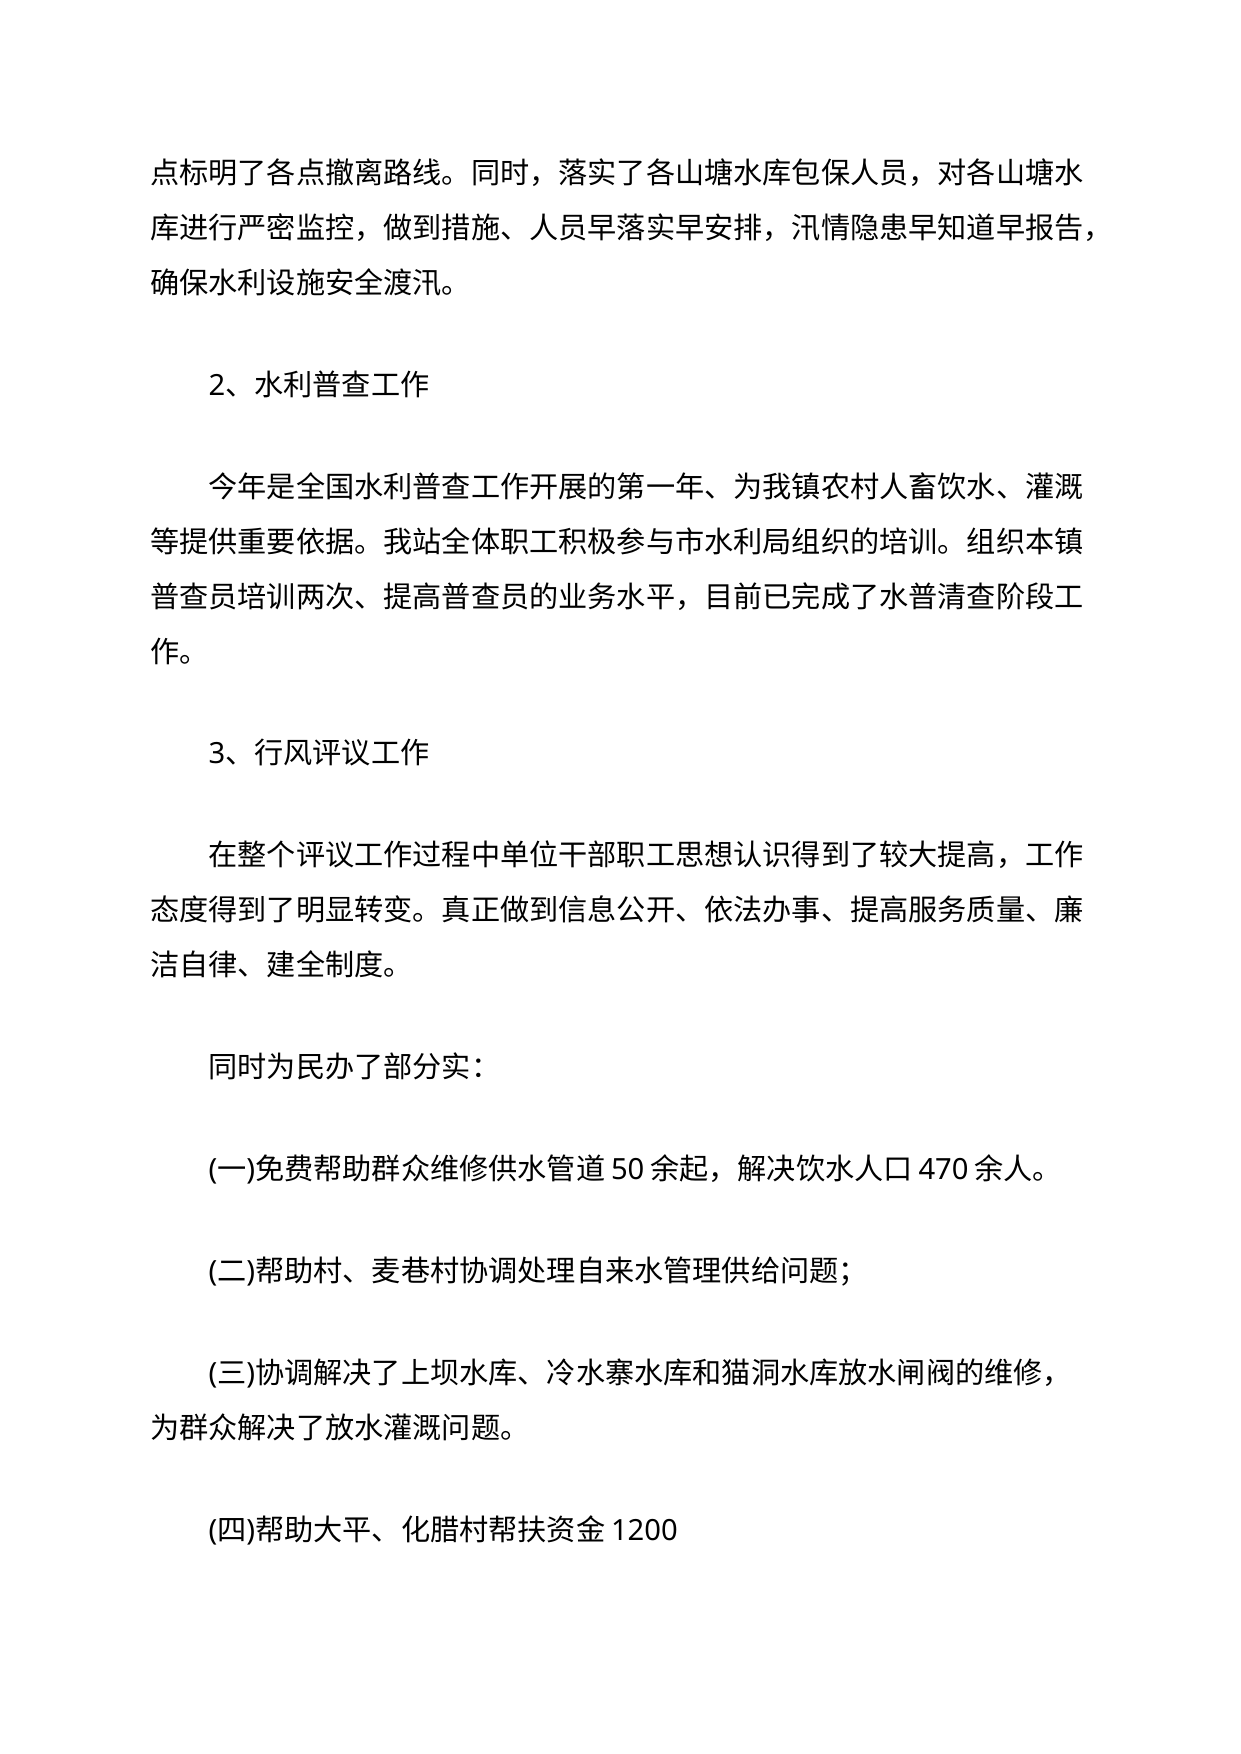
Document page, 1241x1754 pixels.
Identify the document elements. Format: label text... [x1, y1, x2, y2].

text (二)帮助村、麦巷村协调处理自来水管理供给问题； [150, 1247, 1090, 1290]
text 在整个评议工作过程中单位干部职工思想认识得到了较大提高，工作态度得到了明显转变。真正做到信息公开、依法办事、提高服务质量、廉洁自律、建全制度。 [150, 832, 1090, 984]
text 同时为民办了部分实： [150, 1043, 1090, 1086]
text 今年是全国水利普查工作开展的第一年、为我镇农村人畜饮水、灌溉等提供重要依据。我站全体职工积极参与市水利局组织的培训。组织本镇普查员培训两次、提高普查员的业务水平，目前已完成了水普清查阶段工作。 [150, 463, 1090, 671]
text (四)帮助大平、化腊村帮扶资金1200 [150, 1506, 1090, 1548]
text (一)免费帮助群众维修供水管道50余起，解决饮水人口470余人。 [150, 1145, 1090, 1188]
text (三)协调解决了上坝水库、冷水寨水库和猫洞水库放水闸阀的维修，为群众解决了放水灌溉问题。 [150, 1349, 1090, 1447]
text 2、水利普查工作 [150, 362, 1090, 404]
text 3、行风评议工作 [150, 730, 1090, 772]
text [150, 150, 1090, 302]
